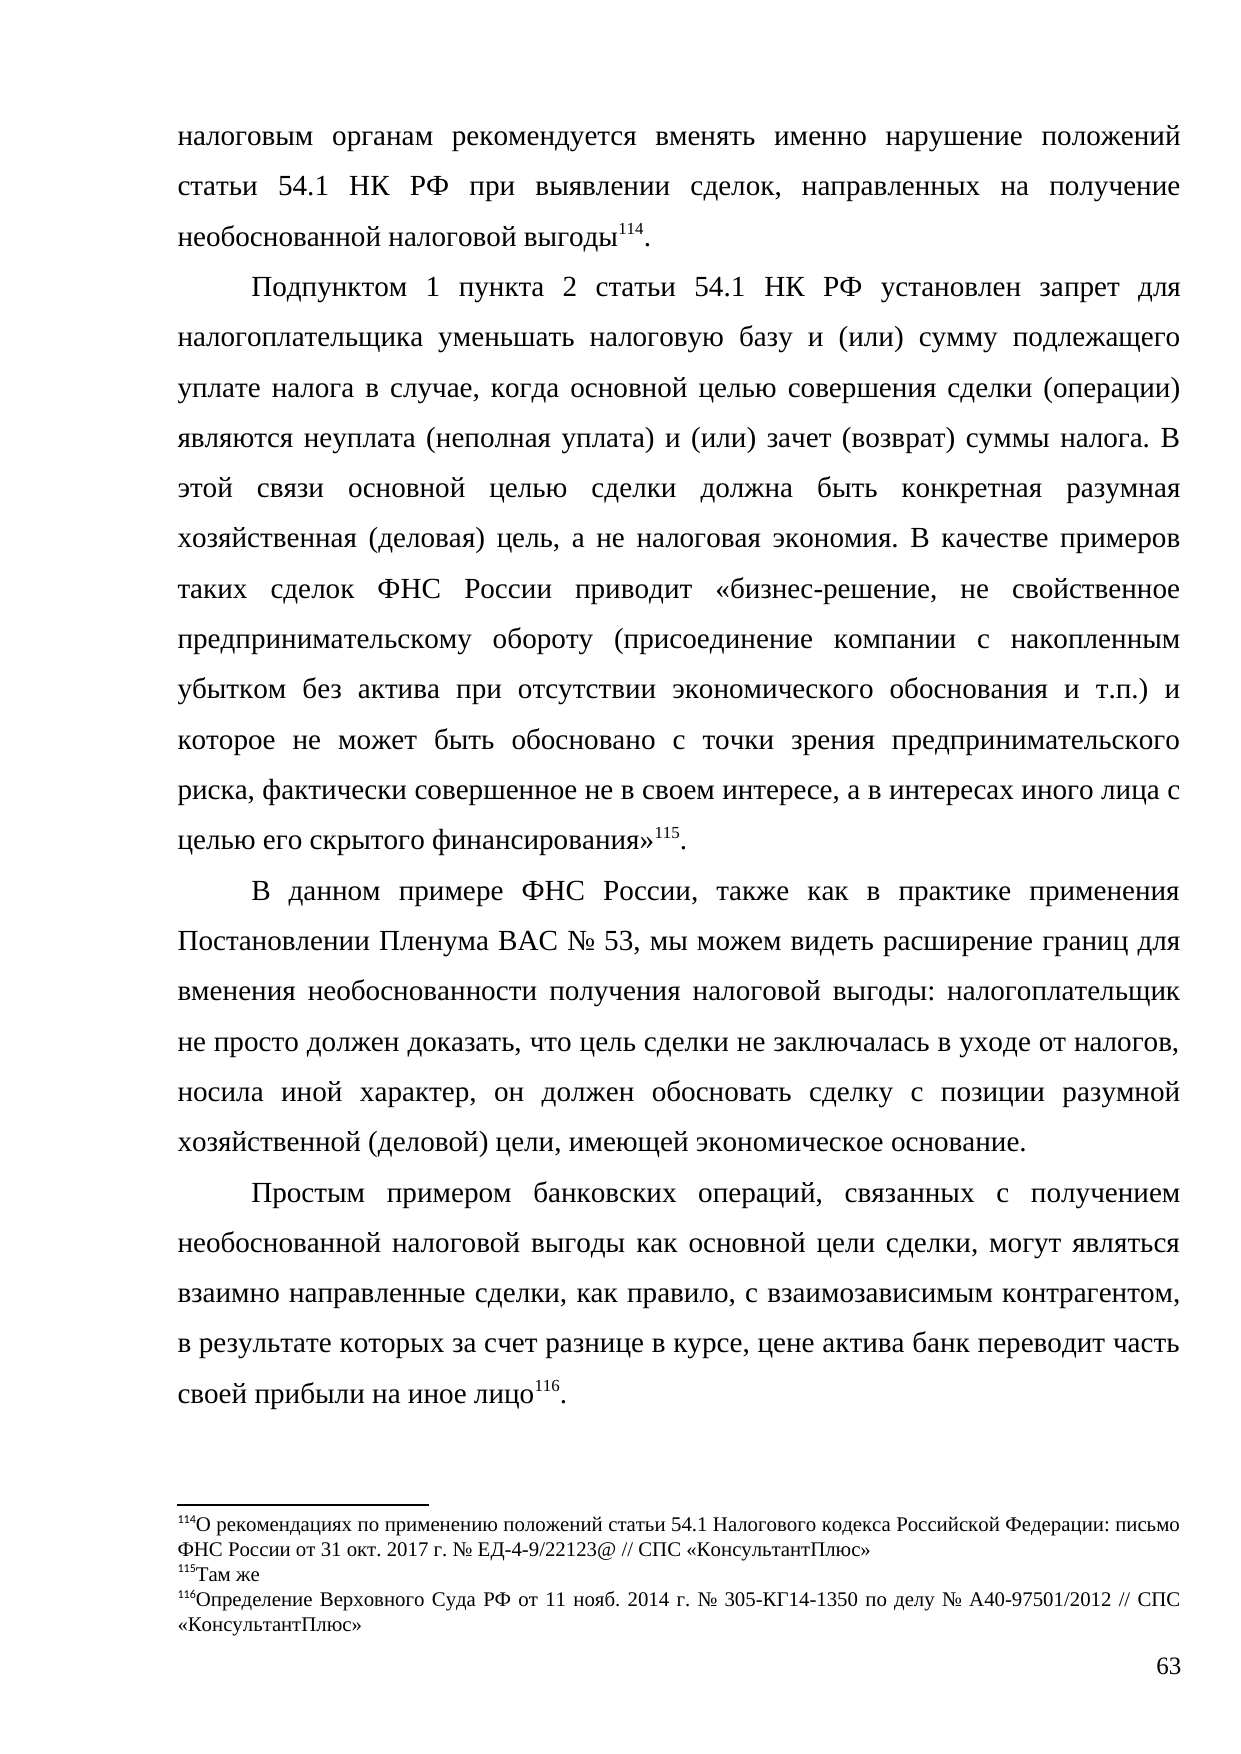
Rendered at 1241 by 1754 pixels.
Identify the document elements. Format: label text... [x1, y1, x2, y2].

text Простым примером банковских операций, связанных с получением необоснованной налоговой выгоды как основной цели сделки, могут являться взаимно направленные сделки, как правило, с взаимозависимым контрагентом, в результате которых за счет разнице в курсе, цене актива банк переводит часть своей прибыли на иное лицо. [177, 1175, 1181, 1409]
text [177, 118, 1181, 252]
text В данном примере ФНС России, также как в практике применения Постановлении Пленума ВАС № 53, мы можем видеть расширение границ для вменения необоснованности получения налоговой выгоды: налогоплательщик не просто должен доказать, что цель сделки не заключалась в уходе от налогов, носила иной характер, он должен обосновать сделку с позиции разумной хозяйственной (деловой) цели, имеющей экономическое основание. [177, 873, 1181, 1158]
text Подпунктом 1 пункта 2 статьи 54.1 НК РФ установлен запрет для налогоплательщика уменьшать налоговую базу и (или) сумму подлежащего уплате налога в случае, когда основной целью совершения сделки (операции) являются неуплата (неполная уплата) и (или) зачет (возврат) суммы налога. В этой связи основной целью сделки должна быть конкретная разумная хозяйственная (деловая) цель, а не налоговая экономия. В качестве примеров таких сделок ФНС России приводит «бизнес-решение, не свойственное предпринимательскому обороту (присоединение компании с накопленным убытком без актива при отсутствии экономического обоснования и т.п.) и которое не может быть обосновано с точки зрения предпринимательского риска, фактически совершенное не в своем интересе, а в интересах иного лица с целью его скрытого финансирования». [177, 269, 1181, 856]
